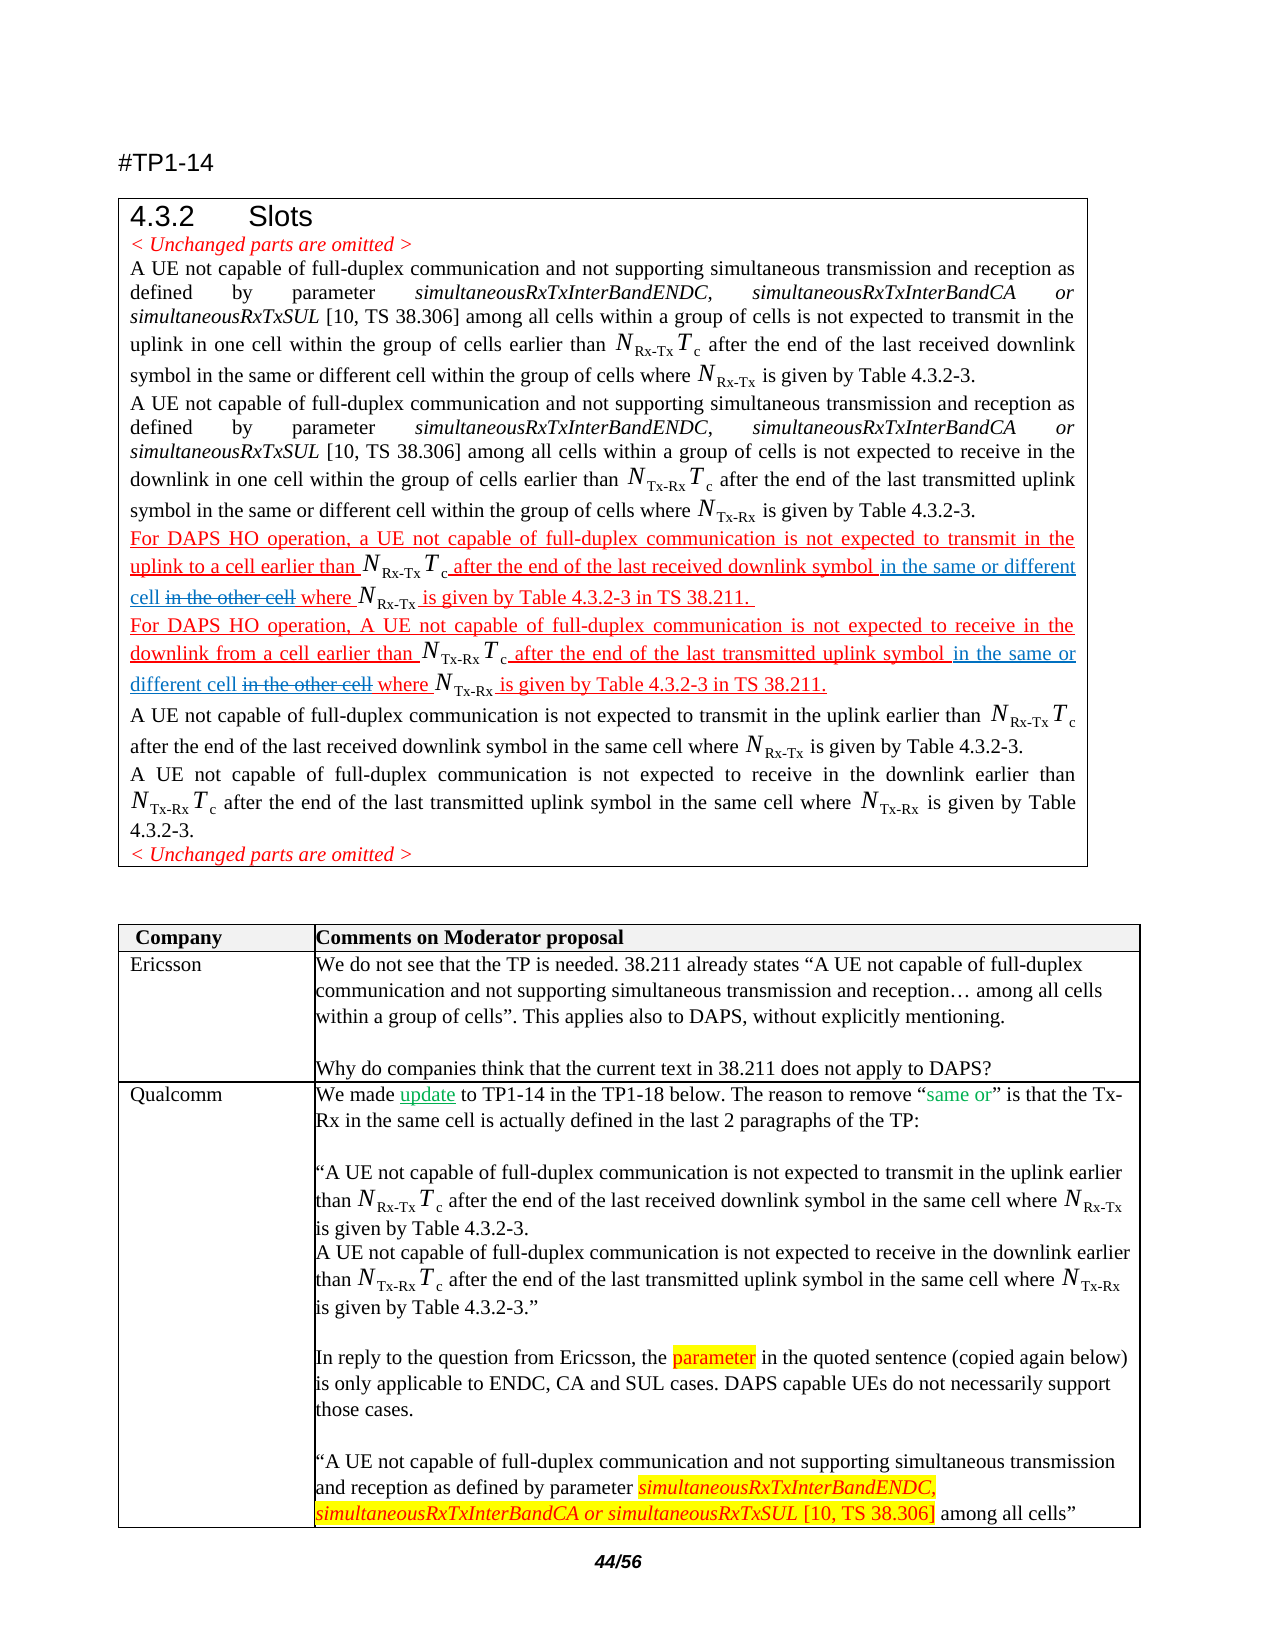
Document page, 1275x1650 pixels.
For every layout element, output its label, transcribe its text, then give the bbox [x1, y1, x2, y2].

table_cell We made update to TP1-14 in the TP1-18 below. The reason to remove “same or” is that the Tx-Rx in the same cell is actually defined in the last 2 paragraphs of the TP: “A UE not capable of full-duplex communication is not expected to transmit in the uplink earlier than after the end of the last received downlink symbol in the same cell where is given by Table 4.3.2-3. A UE not capable of full-duplex communication is not expected to receive in the downlink earlier than after the end of the last transmitted uplink symbol in the same cell where is given by Table 4.3.2-3.” In reply to the question from Ericsson, the parameter in the quoted sentence (copied again below) is only applicable to ENDC, CA and SUL cases. DAPS capable UEs do not necessarily support those cases. “A UE not capable of full-duplex communication and not supporting simultaneous transmission and reception as defined by parameter simultaneousRxTxInterBandENDC, simultaneousRxTxInterBandCA or simultaneousRxTxSUL [10, TS 38.306] among all cells” [316, 1083, 1139, 1527]
table_header Comments on Moderator proposal [316, 925, 1139, 951]
table_cell Qualcomm [119, 1083, 314, 1527]
table_header Company [119, 925, 314, 951]
subtitle #TP1-14 [118, 148, 1157, 176]
table_cell Ericsson [119, 952, 314, 1081]
table_cell We do not see that the TP is needed. 38.211 already states “A UE not capable of full-duplex communication and not supporting simultaneous transmission and reception… among all cells within a group of cells”. This applies also to DAPS, without explicitly mentioning. Why do companies think that the current text in 38.211 does not apply to DAPS? [316, 952, 1139, 1081]
table_header 4.3.2 Slots < Unchanged parts are omitted > A UE not capable of full-duplex communication and not supporting simultaneous transmission and reception as defined by parameter simultaneousRxTxInterBandENDC, simultaneousRxTxInterBandCA or simultaneousRxTxSUL [10, TS 38.306] among all cells within a group of cells is not expected to transmit in the uplink in one cell within the group of cells earlier than after the end of the last received downlink symbol in the same or different cell within the group of cells where is given by Table 4.3.2-3. A UE not capable of full-duplex communication and not supporting simultaneous transmission and reception as defined by parameter simultaneousRxTxInterBandENDC, simultaneousRxTxInterBandCA or simultaneousRxTxSUL [10, TS 38.306] among all cells within a group of cells is not expected to receive in the downlink in one cell within the group of cells earlier than after the end of the last transmitted uplink symbol in the same or different cell within the group of cells where is given by Table 4.3.2-3. For DAPS HO operation, a UE not capable of full-duplex communication is not expected to transmit in the uplink to a cell earlier than after the end of the last received downlink symbol in the same or different cell in the other cell where is given by Table 4.3.2-3 in TS 38.211. For DAPS HO operation, A UE not capable of full-duplex communication is not expected to receive in the downlink from a cell earlier than after the end of the last transmitted uplink symbol in the same or different cell in the other cell where is given by Table 4.3.2-3 in TS 38.211. A UE not capable of full-duplex communication is not expected to transmit in the uplink earlier than after the end of the last received downlink symbol in the same cell where is given by Table 4.3.2-3. A UE not capable of full-duplex communication is not expected to receive in the downlink earlier than after the end of the last transmitted uplink symbol in the same cell where is given by Table 4.3.2-3. < Unchanged parts are omitted > [119, 199, 1087, 866]
